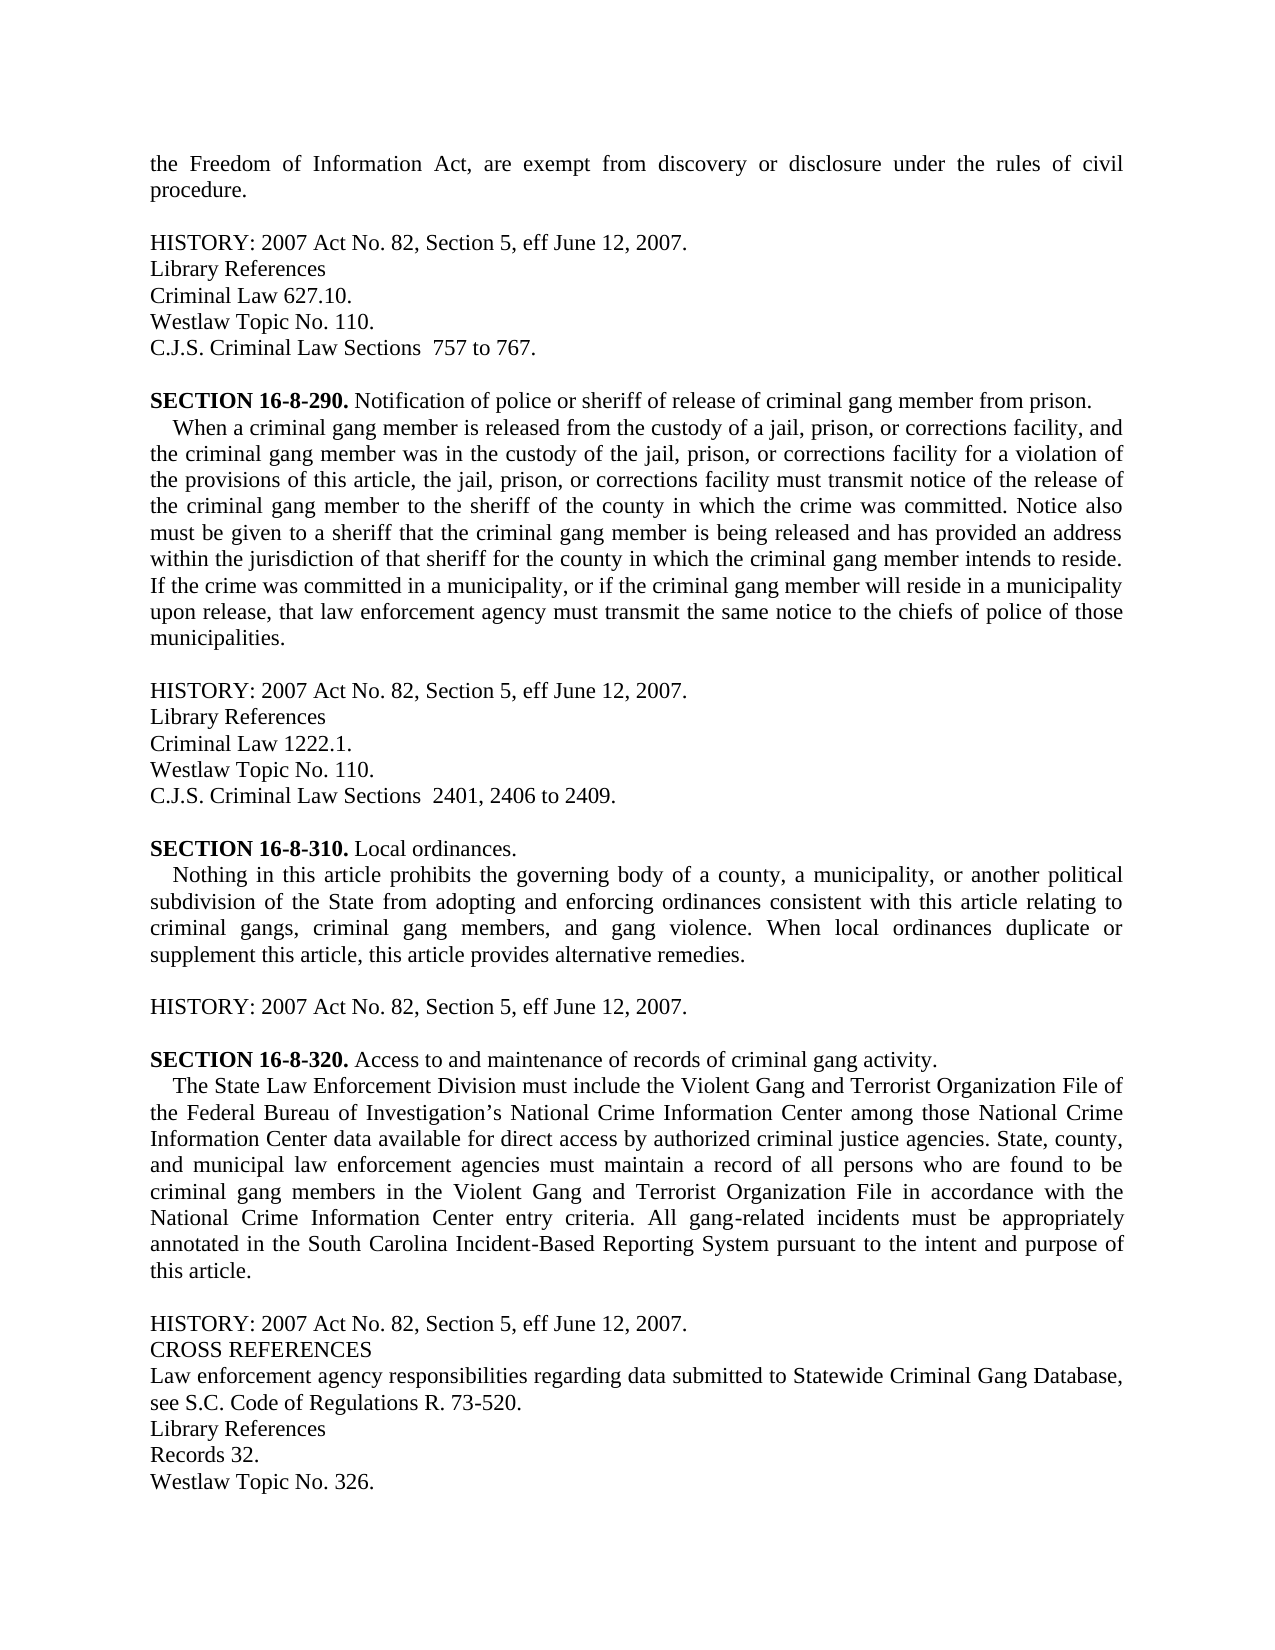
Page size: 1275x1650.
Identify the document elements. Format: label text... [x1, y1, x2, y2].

text SECTION 16-8-320. Access to and maintenance of records of criminal gang activity. [150, 1046, 1125, 1072]
text Library References [150, 255, 1125, 282]
text Library References [150, 703, 1125, 730]
text HISTORY: 2007 Act No. 82, Section 5, eff June 12, 2007. [150, 229, 1125, 255]
text HISTORY: 2007 Act No. 82, Section 5, eff June 12, 2007. [150, 993, 1125, 1020]
text SECTION 16-8-310. Local ordinances. [150, 835, 1125, 862]
text C.J.S. Criminal Law Sections 2401, 2406 to 2409. [150, 782, 1125, 809]
text Westlaw Topic No. 326. [150, 1468, 1125, 1494]
text Criminal Law 1222.1. [150, 730, 1125, 756]
text Library References [150, 1415, 1125, 1441]
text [150, 150, 1125, 203]
text SECTION 16-8-290. Notification of police or sheriff of release of criminal gang member from prison. [150, 387, 1125, 413]
text Westlaw Topic No. 110. [150, 756, 1125, 782]
text C.J.S. Criminal Law Sections 757 to 767. [150, 334, 1125, 361]
text Nothing in this article prohibits the governing body of a county, a municipality, or another political subdivision of the State from adopting and enforcing ordinances consistent with this article relating to criminal gangs, criminal gang members, and gang violence. When local ordinances duplicate or supplement this article, this article provides alternative remedies. [150, 862, 1125, 967]
text Law enforcement agency responsibilities regarding data submitted to Statewide Criminal Gang Database, see S.C. Code of Regulations R. 73-520. [150, 1362, 1125, 1415]
text HISTORY: 2007 Act No. 82, Section 5, eff June 12, 2007. [150, 677, 1125, 703]
text The State Law Enforcement Division must include the Violent Gang and Terrorist Organization File of the Federal Bureau of Investigation’s National Crime Information Center among those National Crime Information Center data available for direct access by authorized criminal justice agencies. State, county, and municipal law enforcement agencies must maintain a record of all persons who are found to be criminal gang members in the Violent Gang and Terrorist Organization File in accordance with the National Crime Information Center entry criteria. All gang-related incidents must be appropriately annotated in the South Carolina Incident-Based Reporting System pursuant to the intent and purpose of this article. [150, 1072, 1125, 1283]
text HISTORY: 2007 Act No. 82, Section 5, eff June 12, 2007. [150, 1309, 1125, 1336]
text CROSS REFERENCES [150, 1336, 1125, 1362]
text Criminal Law 627.10. [150, 282, 1125, 308]
text Records 32. [150, 1441, 1125, 1468]
text When a criminal gang member is released from the custody of a jail, prison, or corrections facility, and the criminal gang member was in the custody of the jail, prison, or corrections facility for a violation of the provisions of this article, the jail, prison, or corrections facility must transmit notice of the release of the criminal gang member to the sheriff of the county in which the crime was committed. Notice also must be given to a sheriff that the criminal gang member is being released and has provided an address within the jurisdiction of that sheriff for the county in which the criminal gang member intends to reside. If the crime was committed in a municipality, or if the criminal gang member will reside in a municipality upon release, that law enforcement agency must transmit the same notice to the chiefs of police of those municipalities. [150, 413, 1125, 651]
text Westlaw Topic No. 110. [150, 308, 1125, 334]
